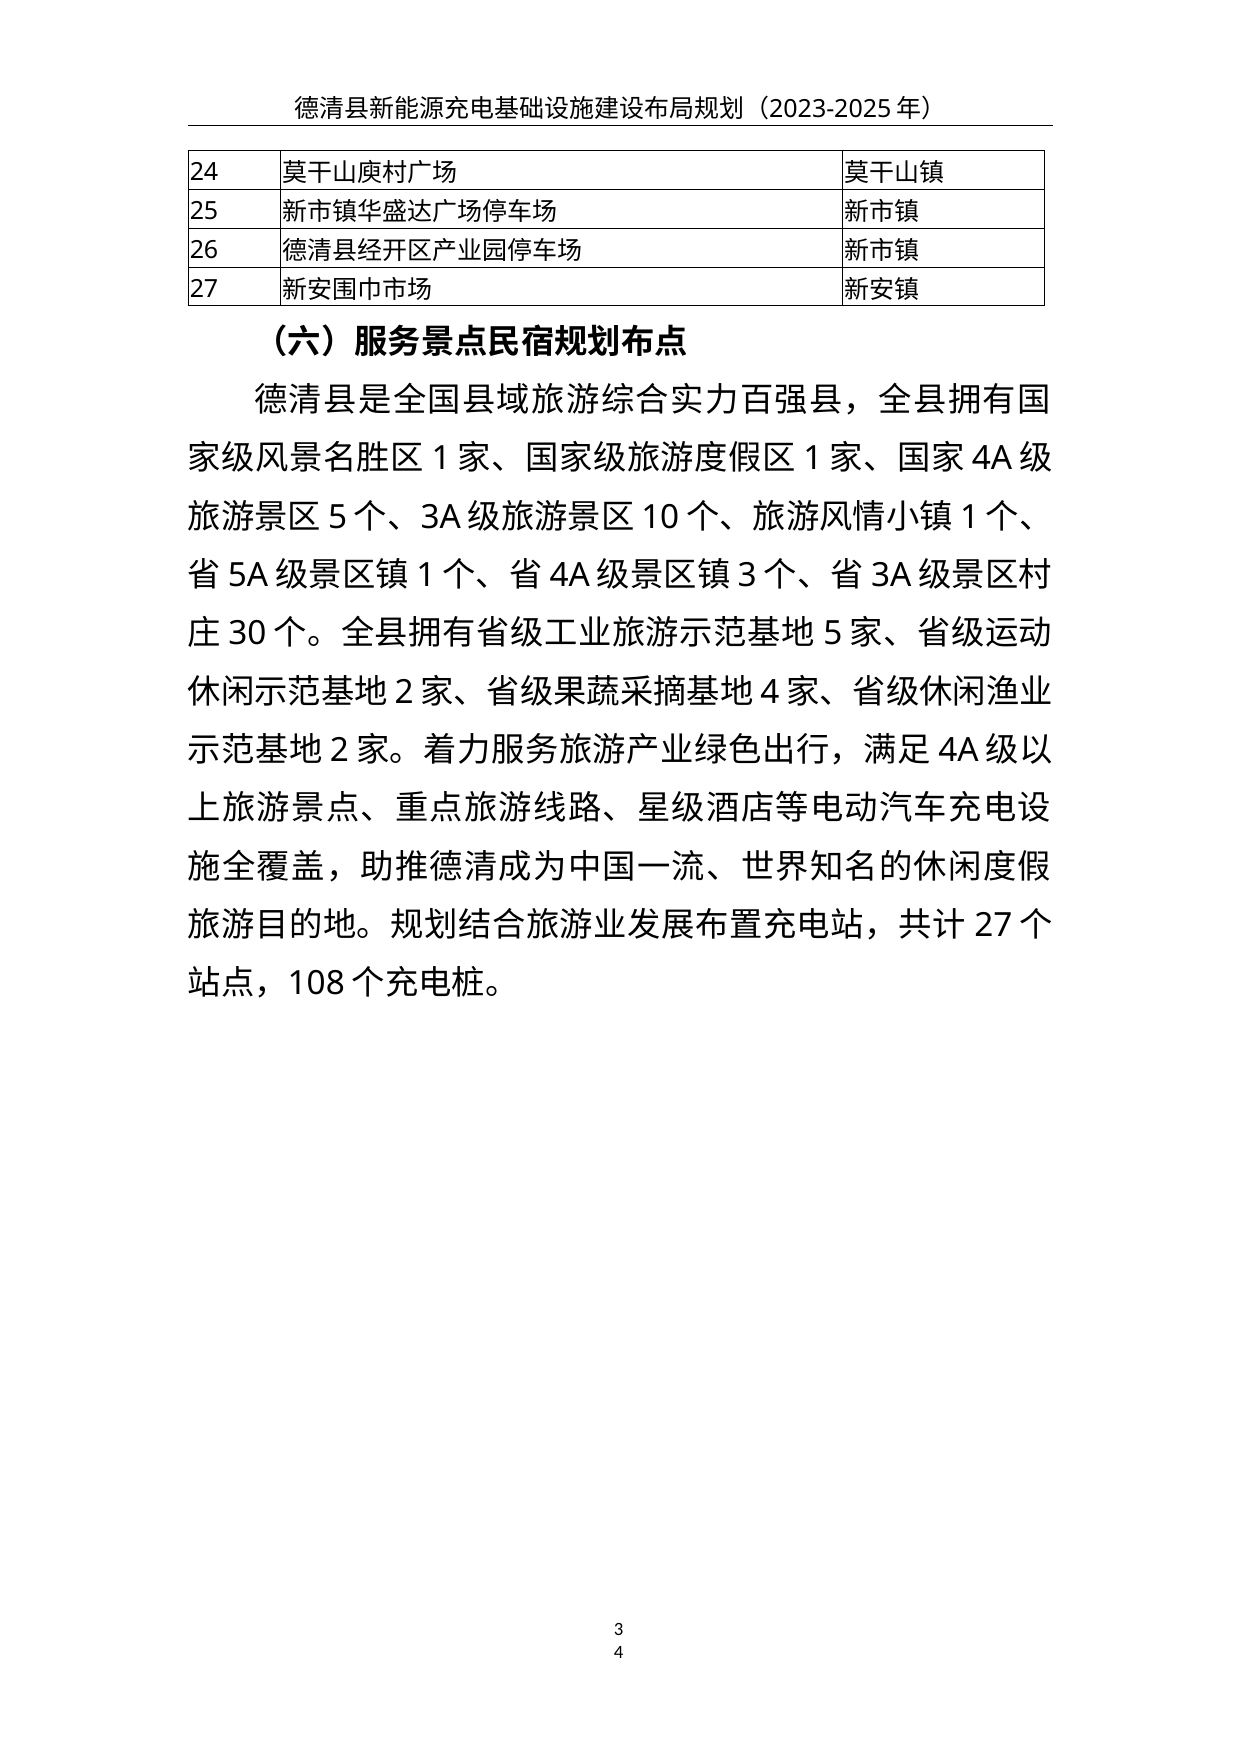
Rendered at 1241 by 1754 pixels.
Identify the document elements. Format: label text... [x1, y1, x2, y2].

table_cell 莫干山镇 [843, 151, 1044, 189]
text （六）服务景点民宿规划布点 [187, 306, 1053, 365]
text 德清县是全国县域旅游综合实力百强县，全县拥有国家级风景名胜区1家、国家级旅游度假区1家、国家4A级旅游景区5个、3A级旅游景区10个、旅游风情小镇1个、省5A级景区镇1个、省4A级景区镇3个、省3A级景区村庄30个。全县拥有省级工业旅游示范基地5家、省级运动休闲示范基地2家、省级果蔬采摘基地4家、省级休闲渔业示范基地2家。着力服务旅游产业绿色出行，满足4A级以上旅游景点、重点旅游线路、星级酒店等电动汽车充电设施全覆盖，助推德清成为中国一流、世界知名的休闲度假旅游目的地。规划结合旅游业发展布置充电站，共计27个站点，108个充电桩。 [187, 365, 1053, 1006]
table_cell 新市镇 [843, 229, 1044, 267]
table_cell 25 [189, 190, 280, 228]
table_cell 新安围巾市场 [281, 268, 842, 305]
table_cell 24 [189, 151, 280, 189]
table_cell 德清县经开区产业园停车场 [281, 229, 842, 267]
table_cell 新市镇华盛达广场停车场 [281, 190, 842, 228]
table_cell 27 [189, 268, 280, 305]
table_cell 莫干山庾村广场 [281, 151, 842, 189]
table_cell 新安镇 [843, 268, 1044, 305]
table_cell 新市镇 [843, 190, 1044, 228]
table_cell 26 [189, 229, 280, 267]
